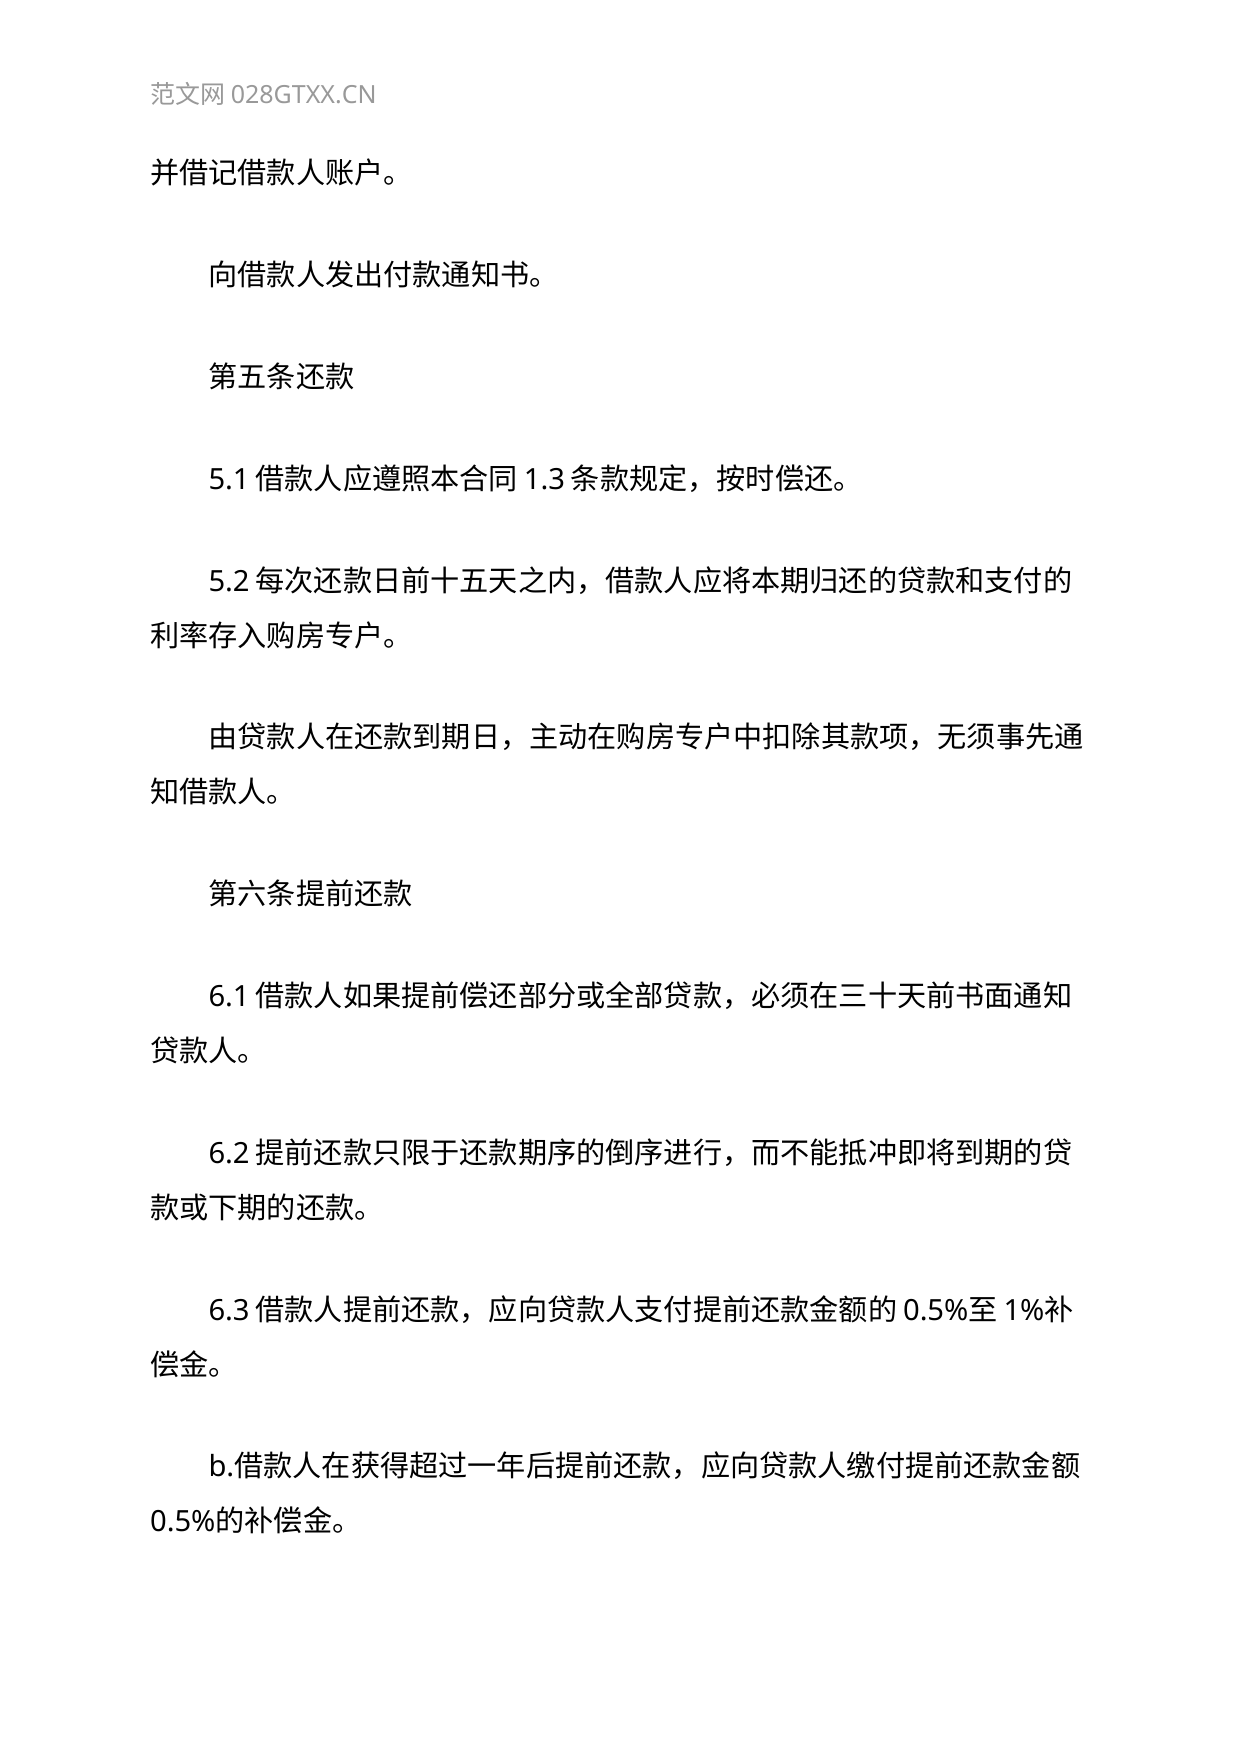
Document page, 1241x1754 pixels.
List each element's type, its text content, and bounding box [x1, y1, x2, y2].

text 5.2每次还款日前十五天之内，借款人应将本期归还的贷款和支付的利率存入购房专户。 [150, 557, 1090, 654]
text 第六条提前还款 [150, 871, 1090, 913]
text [150, 150, 1090, 192]
text 6.2提前还款只限于还款期序的倒序进行，而不能抵冲即将到期的贷款或下期的还款。 [150, 1129, 1090, 1227]
text 6.3借款人提前还款，应向贷款人支付提前还款金额的0.5%至1%补偿金。 [150, 1286, 1090, 1383]
text 向借款人发出付款通知书。 [150, 252, 1090, 294]
text 由贷款人在还款到期日，主动在购房专户中扣除其款项，无须事先通知借款人。 [150, 714, 1090, 811]
text 第五条还款 [150, 353, 1090, 396]
text 5.1借款人应遵照本合同1.3条款规定，按时偿还。 [150, 455, 1090, 498]
text 6.1借款人如果提前偿还部分或全部贷款，必须在三十天前书面通知贷款人。 [150, 972, 1090, 1070]
text b.借款人在获得超过一年后提前还款，应向贷款人缴付提前还款金额0.5%的补偿金。 [150, 1443, 1090, 1540]
